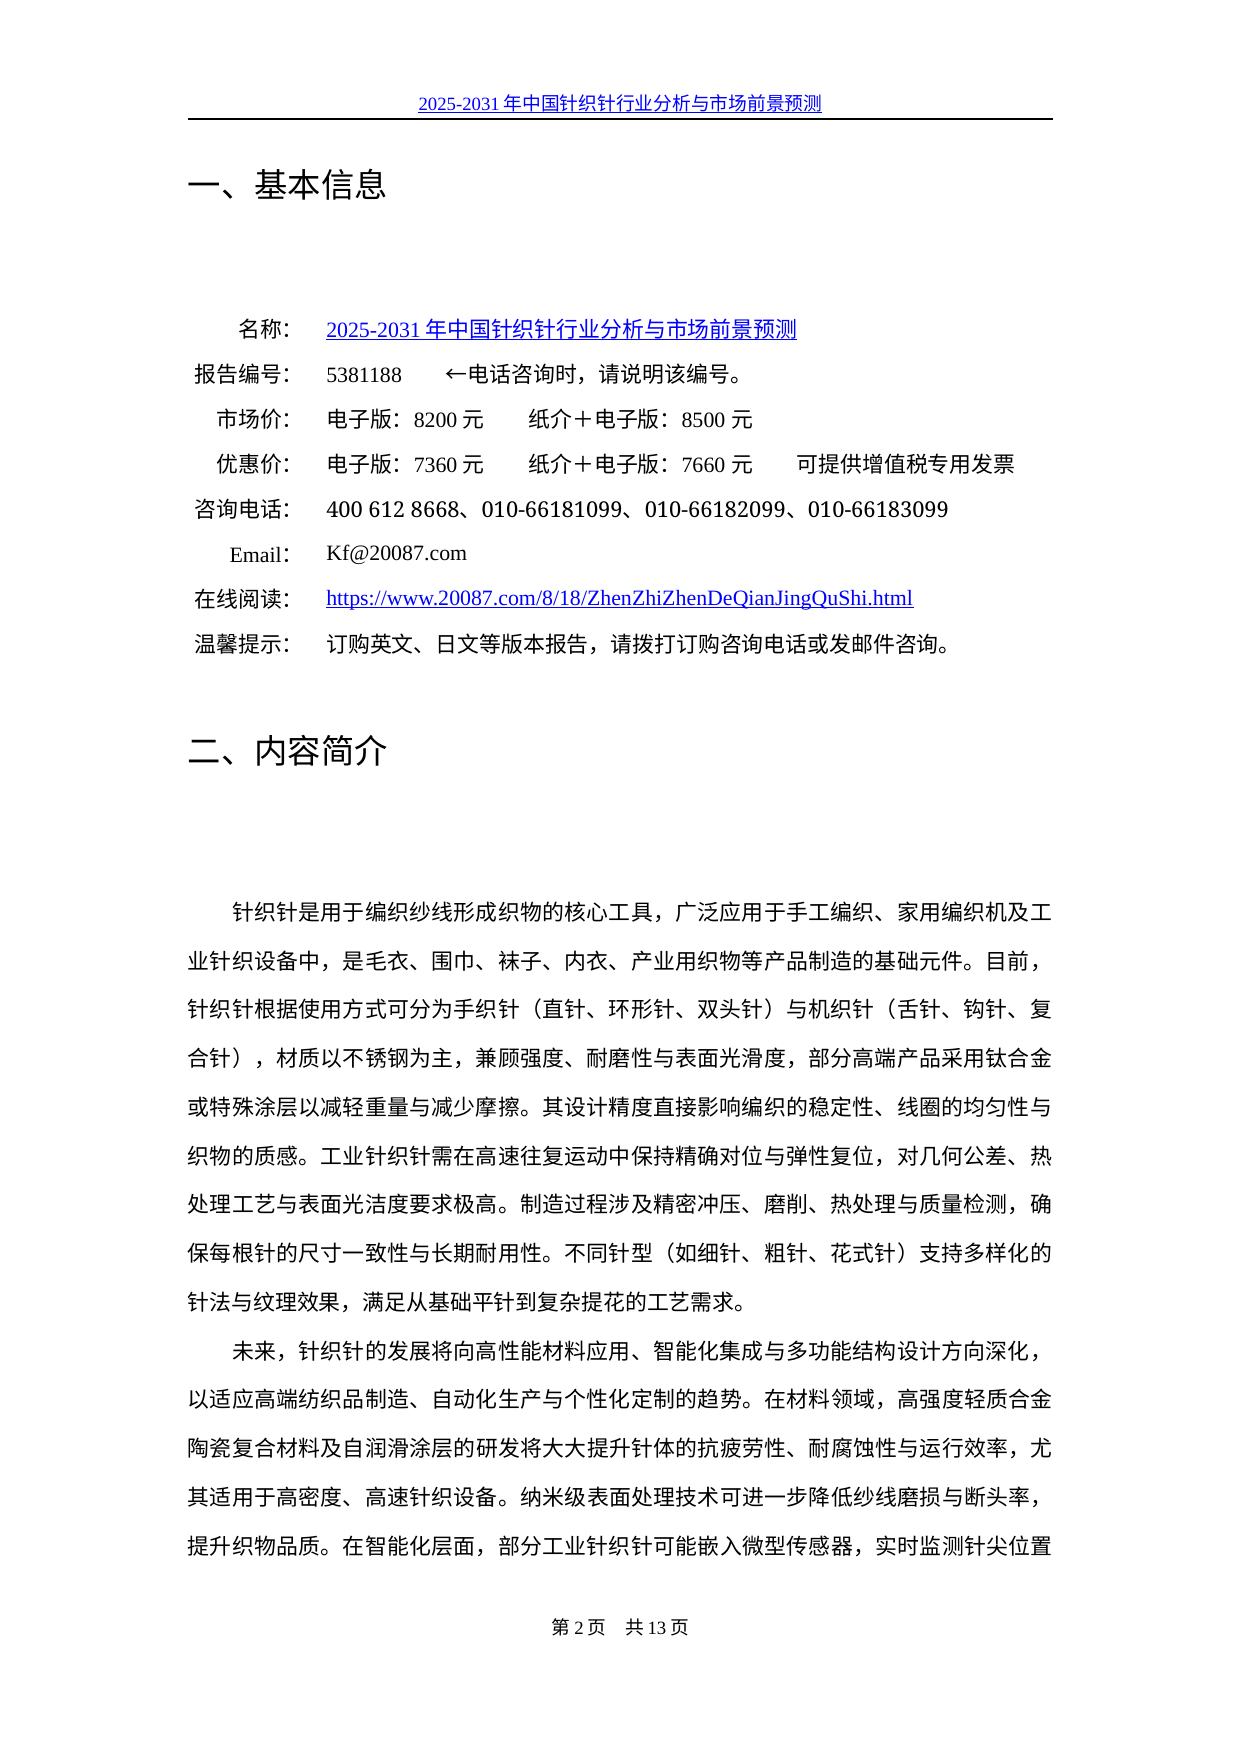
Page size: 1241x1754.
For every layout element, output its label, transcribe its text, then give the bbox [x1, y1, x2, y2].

table_cell 优惠价： [167, 447, 315, 492]
table_cell 电子版：7360 元 纸介＋电子版：7660 元 可提供增值税专用发票 [315, 447, 1073, 492]
table_header 名称： [167, 312, 315, 357]
table_cell Email： [167, 537, 315, 582]
table_cell 5381188 ←电话咨询时，请说明该编号。 [315, 357, 1073, 402]
table_cell 咨询电话： [167, 492, 315, 537]
table_cell 电子版：8200 元 纸介＋电子版：8500 元 [315, 402, 1073, 447]
table_cell 400 612 8668、010-66181099、010-66182099、010-66183099 [315, 492, 1073, 537]
table_cell Kf@20087.com [315, 537, 1073, 582]
table_cell 订购英文、日文等版本报告，请拨打订购咨询电话或发邮件咨询。 [315, 627, 1073, 672]
table_cell 在线阅读： [167, 582, 315, 627]
table_header 2025-2031年中国针织针行业分析与市场前景预测 [315, 312, 1073, 357]
table_cell 市场价： [167, 402, 315, 447]
table_cell [315, 582, 1073, 627]
table_cell 报告编号： [167, 357, 315, 402]
title 二、内容简介 [187, 717, 1053, 782]
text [187, 894, 1053, 1561]
table_cell 温馨提示： [167, 627, 315, 672]
title 一、基本信息 [187, 150, 1053, 215]
